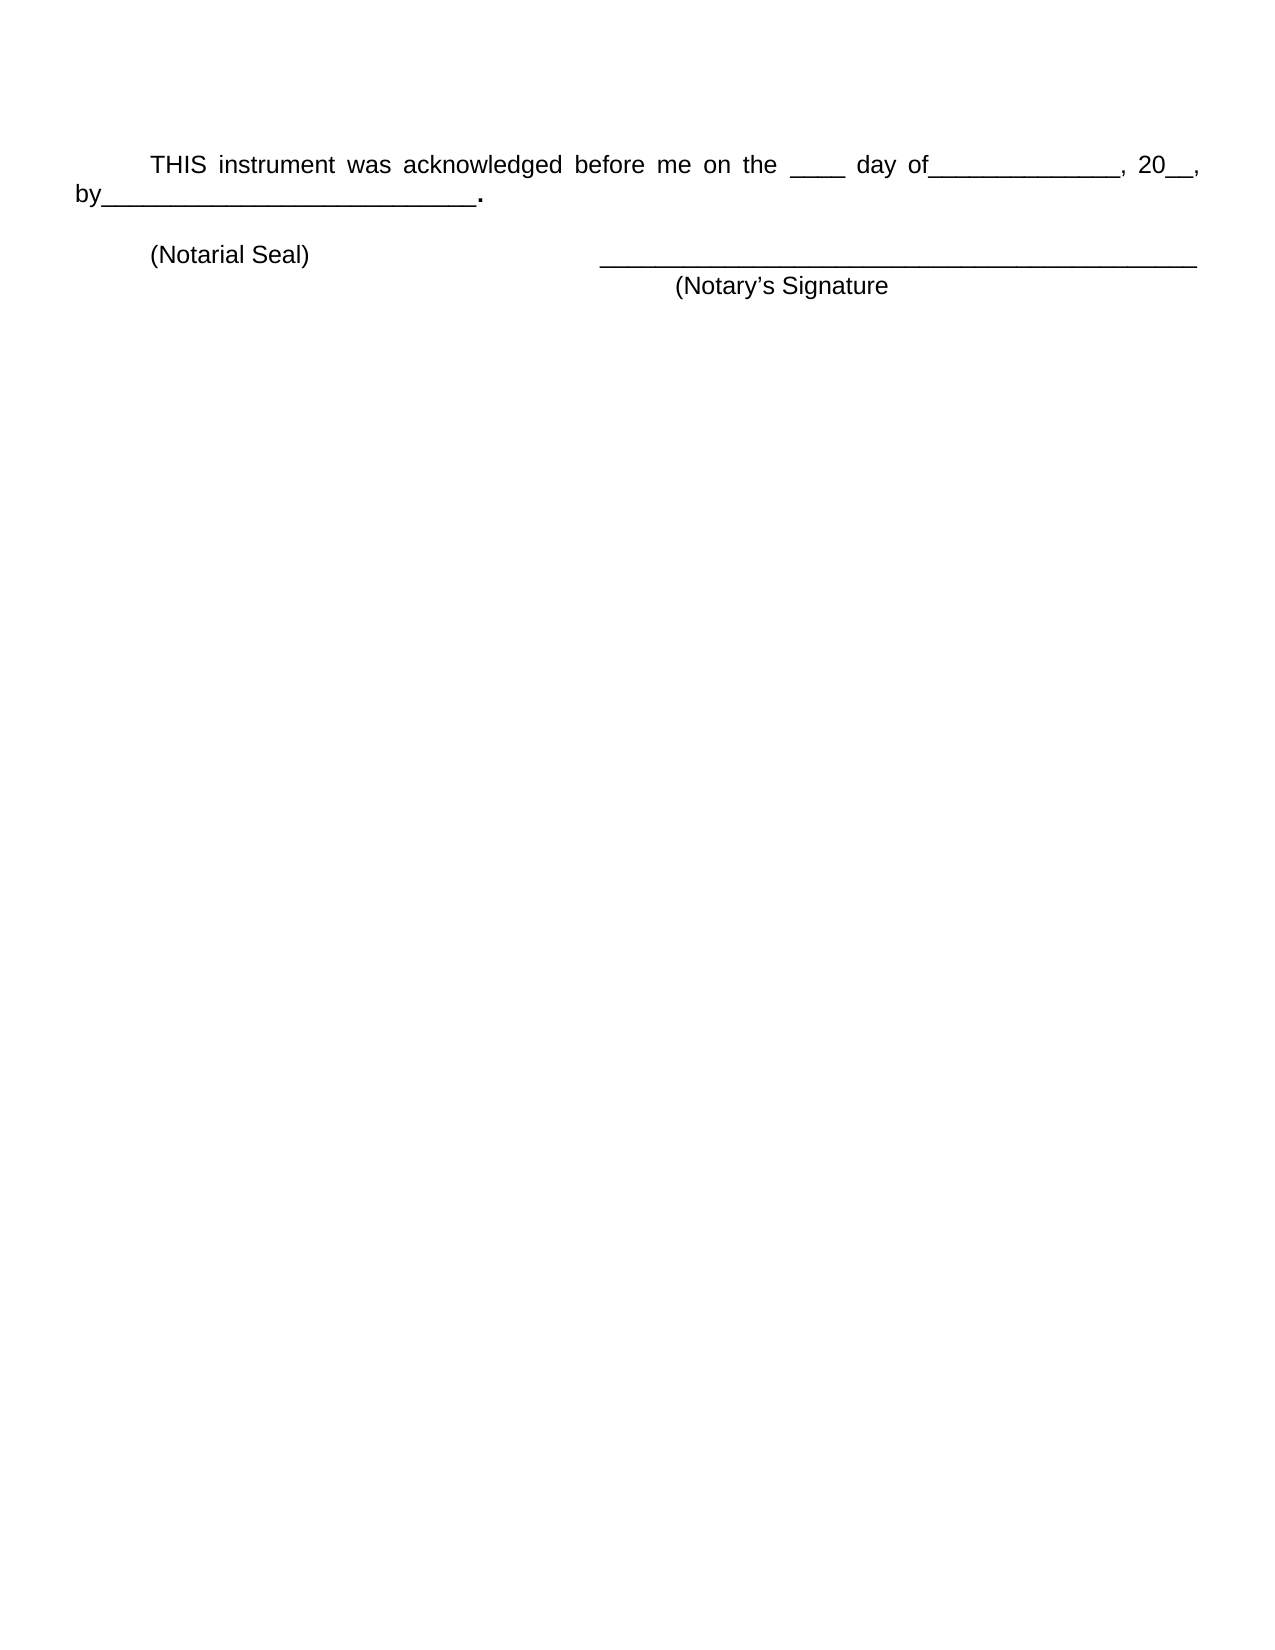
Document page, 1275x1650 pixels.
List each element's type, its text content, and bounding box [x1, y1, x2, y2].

text (Notary’s Signature [75, 271, 1200, 300]
text THIS instrument was acknowledged before me on the ____ day of______________, 20__, by___________________________. [75, 150, 1200, 207]
text (Notarial Seal) ___________________________________________ [75, 240, 1200, 269]
